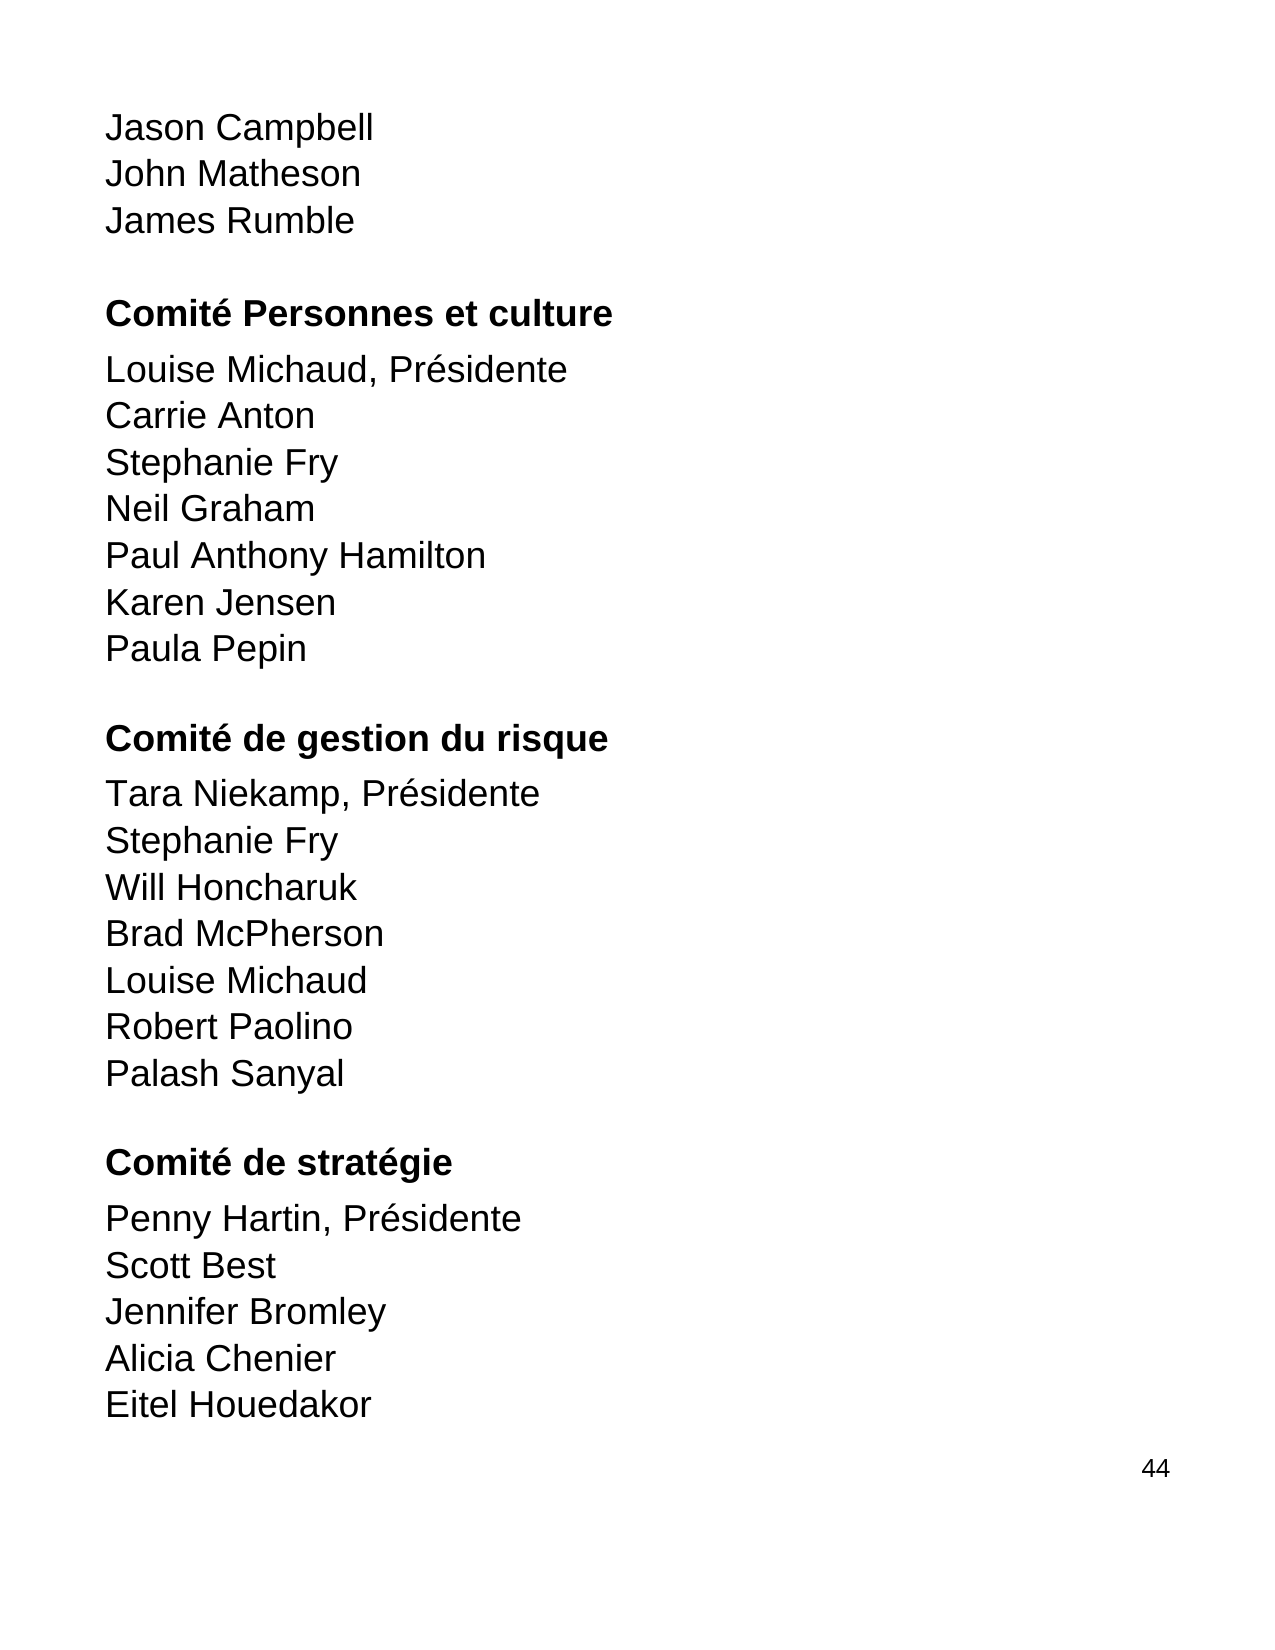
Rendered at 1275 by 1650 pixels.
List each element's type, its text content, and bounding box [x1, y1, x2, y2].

text Carrie Anton [105, 393, 1170, 437]
text Eitel Houedakor [105, 1382, 1170, 1426]
subtitle Comité Personnes et culture [105, 291, 1170, 334]
text Robert Paolino [105, 1004, 1170, 1047]
subtitle Comité de stratégie [105, 1141, 1170, 1184]
text Will Honcharuk [105, 865, 1170, 908]
text Palash Sanyal [105, 1051, 1170, 1094]
text John Matheson [105, 152, 1170, 195]
text Louise Michaud [105, 958, 1170, 1001]
text Paul Anthony Hamilton [105, 533, 1170, 576]
text Jason Campbell [105, 105, 1170, 148]
text Tara Niekamp, Présidente [105, 772, 1170, 815]
text Karen Jensen [105, 580, 1170, 623]
text Paula Pepin [105, 626, 1170, 669]
subtitle Comité de gestion du risque [105, 716, 1170, 759]
text Brad McPherson [105, 911, 1170, 954]
text Jennifer Bromley [105, 1289, 1170, 1332]
text Neil Graham [105, 487, 1170, 530]
text Stephanie Fry [105, 440, 1170, 483]
text Louise Michaud, Présidente [105, 347, 1170, 390]
text Alicia Chenier [105, 1336, 1170, 1379]
text James Rumble [105, 198, 1170, 241]
text Scott Best [105, 1243, 1170, 1286]
text Penny Hartin, Présidente [105, 1196, 1170, 1239]
text Stephanie Fry [105, 818, 1170, 861]
